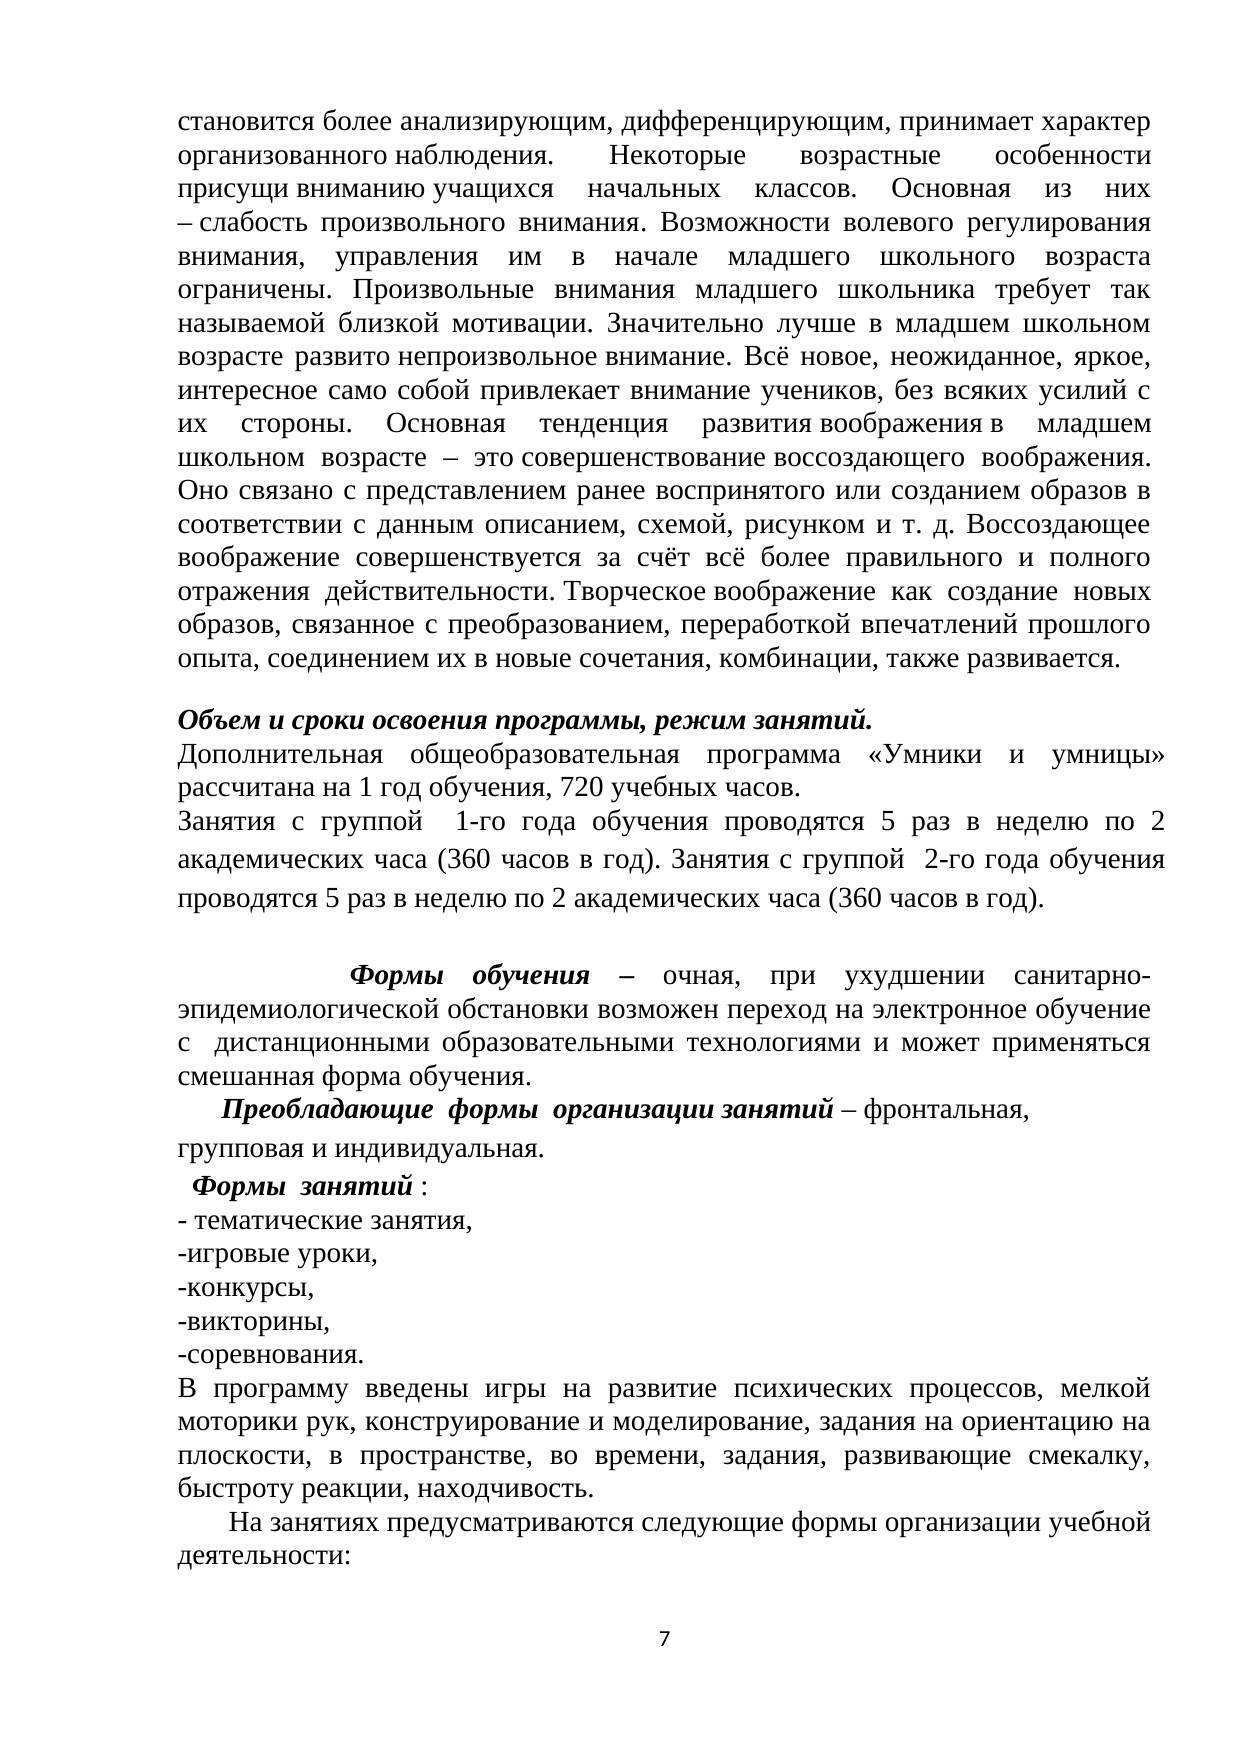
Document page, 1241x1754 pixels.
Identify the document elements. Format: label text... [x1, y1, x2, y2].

text Занятия с группой 1-го года обучения проводятся 5 раз в неделю по 2 академических часа (360 часов в год). Занятия с группой 2-го года обучения проводятся 5 раз в неделю по 2 академических часа (360 часов в год). [177, 803, 1166, 914]
text - тематические занятия, [177, 1202, 1152, 1236]
text Преобладающие формы организации занятий – фронтальная, групповая и индивидуальная. [177, 1091, 1152, 1163]
text -викторины, [177, 1303, 1152, 1336]
text Дополнительная общеобразовательная программа «Умники и умницы» рассчитана на 1 год обучения, 720 учебных часов. [177, 736, 1166, 803]
text На занятиях предусматриваются следующие формы организации учебной деятельности: [177, 1504, 1152, 1571]
text -конкурсы, [177, 1269, 1152, 1303]
text Формы обучения – очная, при ухудшении санитарно-эпидемиологической обстановки возможен переход на электронное обучение с дистанционными образовательными технологиями и может применяться смешанная форма обучения. [177, 957, 1152, 1091]
text Формы занятий : [177, 1168, 1152, 1202]
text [177, 103, 1152, 674]
text Объем и сроки освоения программы, режим занятий. [177, 702, 1166, 736]
text -игровые уроки, [177, 1236, 1152, 1269]
text В программу введены игры на развитие психических процессов, мелкой моторики рук, конструирование и моделирование, задания на ориентацию на плоскости, в пространстве, во времени, задания, развивающие смекалку, быстроту реакции, находчивость. [177, 1370, 1152, 1504]
text -соревнования. [177, 1336, 1152, 1370]
